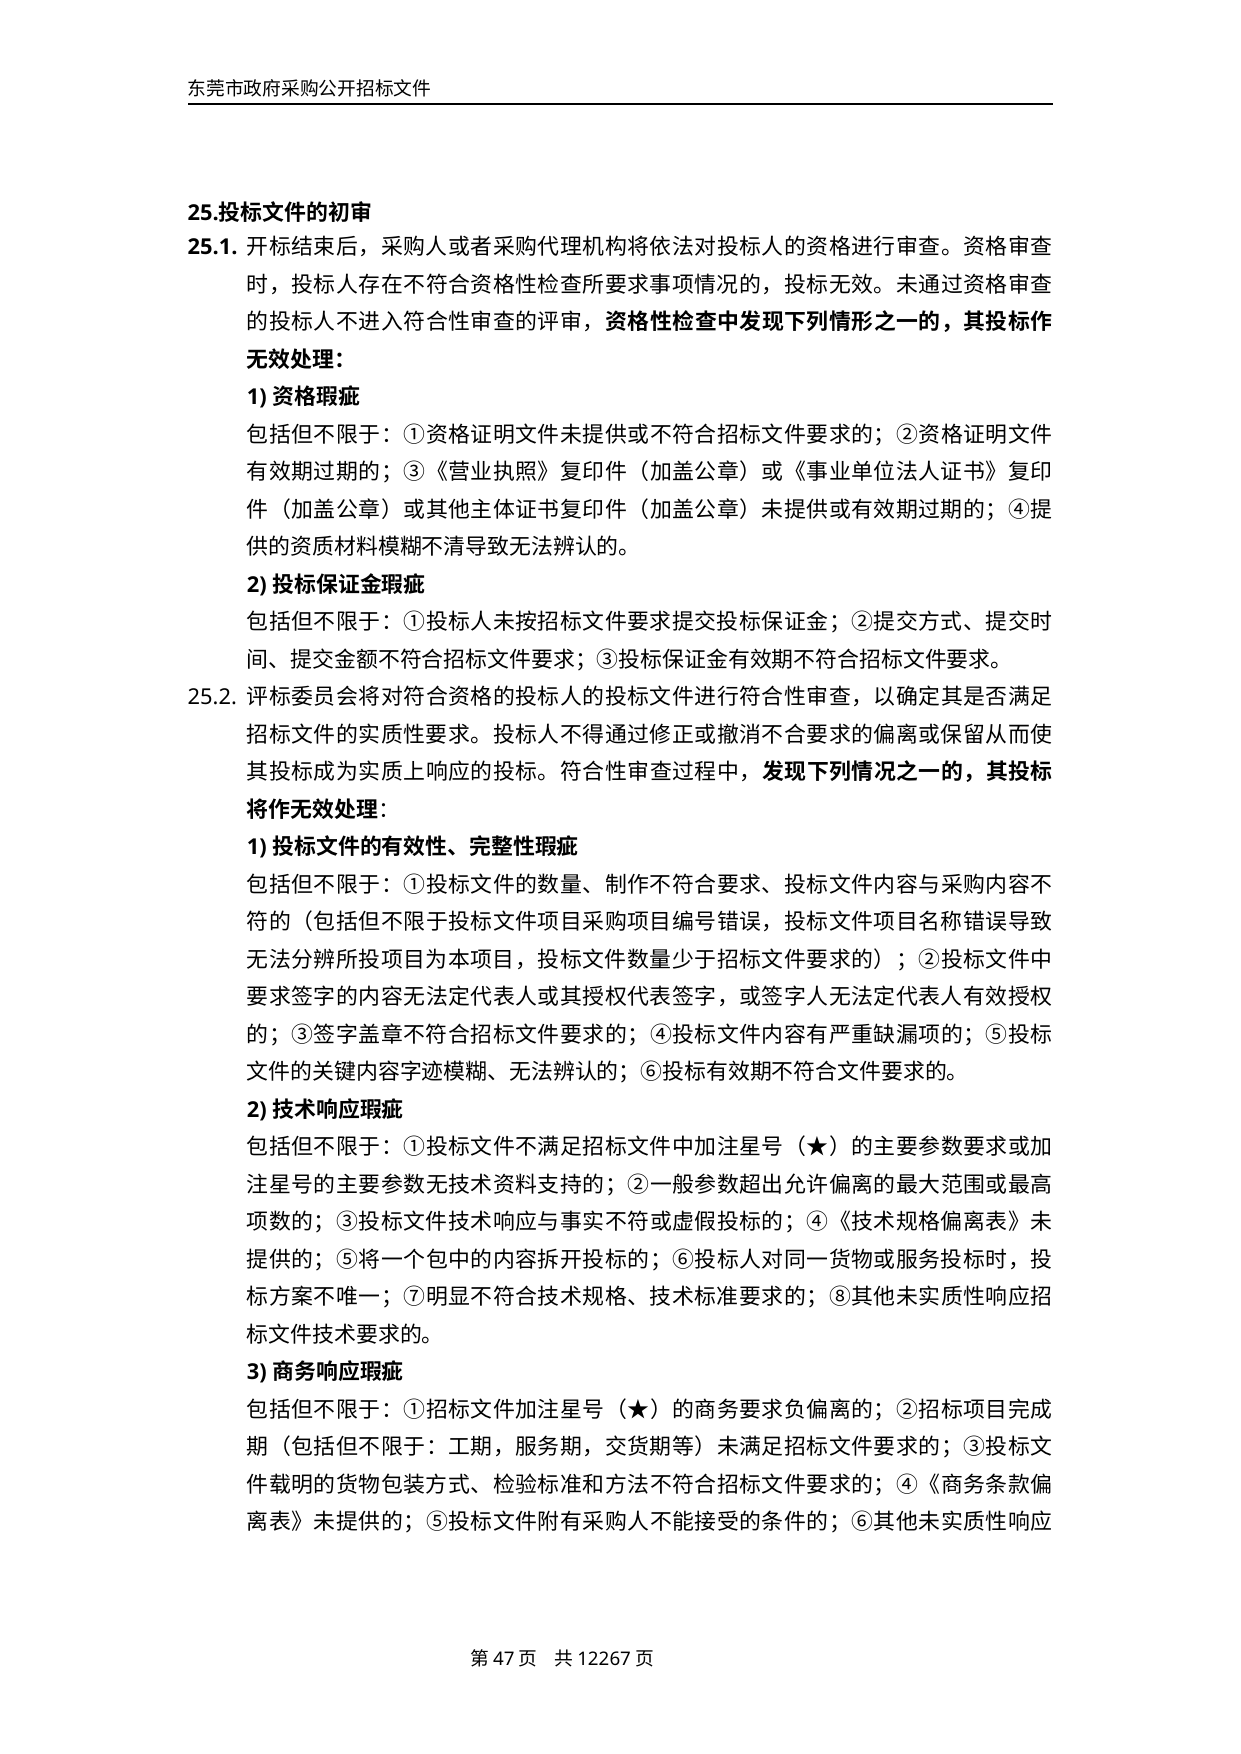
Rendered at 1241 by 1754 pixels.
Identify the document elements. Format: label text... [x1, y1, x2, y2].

text 包括但不限于：①投标文件不满足招标文件中加注星号（★）的主要参数要求或加注星号的主要参数无技术资料支持的；②一般参数超出允许偏离的最大范围或最高项数的；③投标文件技术响应与事实不符或虚假投标的；④《技术规格偏离表》未提供的；⑤将一个包中的内容拆开投标的；⑥投标人对同一货物或服务投标时，投标方案不唯一；⑦明显不符合技术规格、技术标准要求的；⑧其他未实质性响应招标文件技术要求的。 [247, 1126, 1053, 1351]
text 1) 资格瑕疵 [247, 376, 1053, 414]
list 评标委员会将对符合资格的投标人的投标文件进行符合性审查，以确定其是否满足招标文件的实质性要求。投标人不得通过修正或撤消不合要求的偏离或保留从而使其投标成为实质上响应的投标。符合性审查过程中，发现下列情况之一的，其投标将作无效处理： [187, 676, 1053, 826]
list 开标结束后，采购人或者采购代理机构将依法对投标人的资格进行审查。资格审查时，投标人存在不符合资格性检查所要求事项情况的，投标无效。未通过资格审查的投标人不进入符合性审查的评审，资格性检查中发现下列情形之一的，其投标作无效处理： [187, 226, 1053, 376]
text 3) 商务响应瑕疵 [247, 1351, 1053, 1389]
text 1) 投标文件的有效性、完整性瑕疵 [247, 826, 1053, 864]
text 包括但不限于：①投标人未按招标文件要求提交投标保证金；②提交方式、提交时间、提交金额不符合招标文件要求；③投标保证金有效期不符合招标文件要求。 [247, 601, 1053, 676]
text 包括但不限于：①投标文件的数量、制作不符合要求、投标文件内容与采购内容不符的（包括但不限于投标文件项目采购项目编号错误，投标文件项目名称错误导致无法分辨所投项目为本项目，投标文件数量少于招标文件要求的）；②投标文件中要求签字的内容无法定代表人或其授权代表签字，或签字人无法定代表人有效授权的；③签字盖章不符合招标文件要求的；④投标文件内容有严重缺漏项的；⑤投标文件的关键内容字迹模糊、无法辨认的；⑥投标有效期不符合文件要求的。 [247, 864, 1053, 1089]
text 包括但不限于：①资格证明文件未提供或不符合招标文件要求的；②资格证明文件有效期过期的；③《营业执照》复印件（加盖公章）或《事业单位法人证书》复印件（加盖公章）或其他主体证书复印件（加盖公章）未提供或有效期过期的；④提供的资质材料模糊不清导致无法辨认的。 [247, 414, 1053, 564]
subtitle 25.投标文件的初审 [187, 195, 1053, 226]
text 2) 投标保证金瑕疵 [247, 564, 1053, 601]
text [247, 1389, 1053, 1539]
text 2) 技术响应瑕疵 [247, 1089, 1053, 1126]
